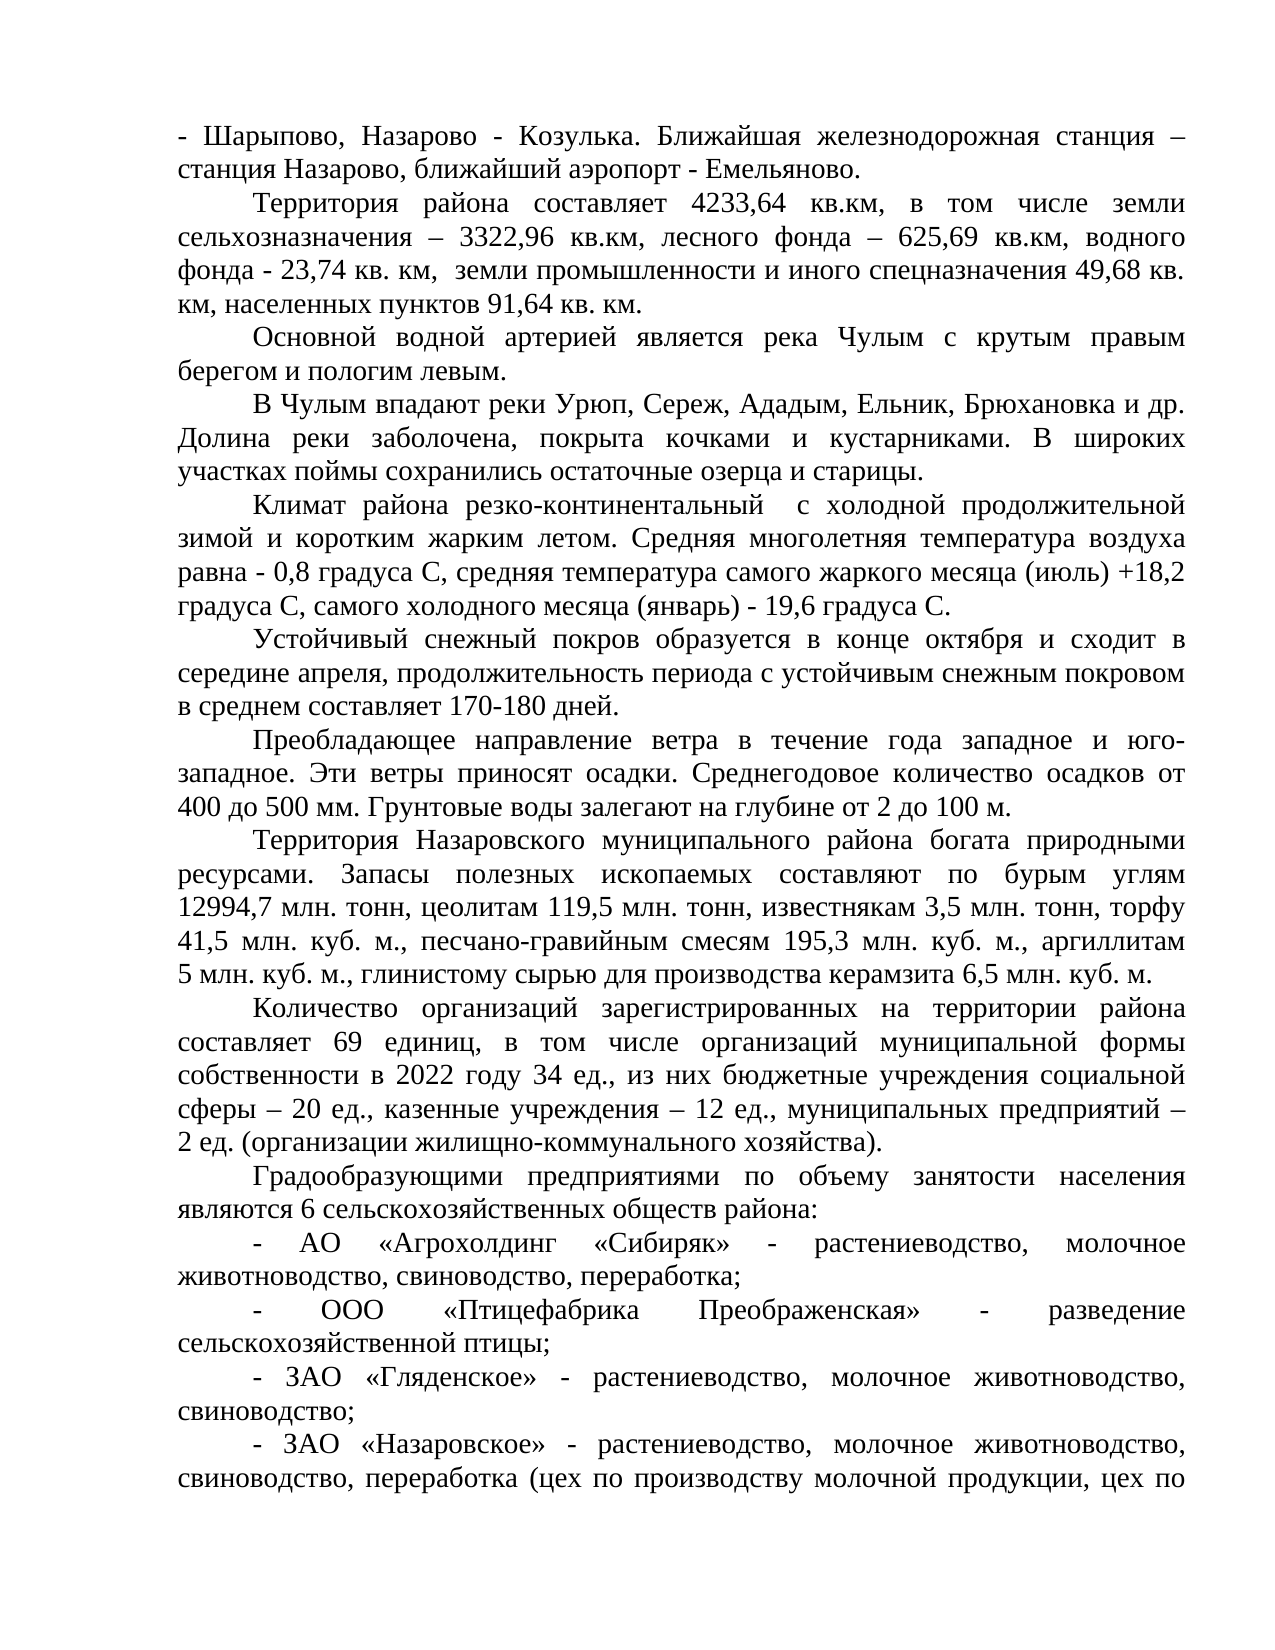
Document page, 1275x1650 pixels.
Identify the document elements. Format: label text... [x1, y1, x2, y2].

text - ЗАО «Гляденское» - растениеводство, молочное животноводство, свиноводство; [177, 1359, 1186, 1426]
text Основной водной артерией является река Чулым с крутым правым берегом и пологим левым. [177, 319, 1186, 386]
text Преобладающее направление ветра в течение года западное и юго-западное. Эти ветры приносят осадки. Среднегодовое количество осадков от 400 до 500 мм. Грунтовые воды залегают на глубине от 2 до 100 м. [177, 722, 1186, 822]
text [177, 118, 1186, 185]
text Устойчивый снежный покров образуется в конце октября и сходит в середине апреля, продолжительность периода с устойчивым снежным покровом в среднем составляет 170-180 дней. [177, 621, 1186, 722]
text - ООО «Птицефабрика Преображенская» - разведение сельскохозяйственной птицы; [177, 1292, 1186, 1359]
text Территория Назаровского муниципального района богата природными ресурсами. Запасы полезных ископаемых составляют по бурым углям 12994,7 млн. тонн, цеолитам 119,5 млн. тонн, известнякам 3,5 млн. тонн, торфу 41,5 млн. куб. м., песчано-гравийным смесям 195,3 млн. куб. м., аргиллитам 5 млн. куб. м., глинистому сырью для производства керамзита 6,5 млн. куб. м. [177, 822, 1186, 990]
text Количество организаций зарегистрированных на территории района составляет 69 единиц, в том числе организаций муниципальной формы собственности в 2022 году 34 ед., из них бюджетные учреждения социальной сферы – 20 ед., казенные учреждения – 12 ед., муниципальных предприятий – 2 ед. (организации жилищно-коммунального хозяйства). [177, 990, 1186, 1158]
text Территория района составляет 4233,64 кв.км, в том числе земли сельхозназначения – 3322,96 кв.км, лесного фонда – 625,69 кв.км, водного фонда - 23,74 кв. км, земли промышленности и иного спецназначения 49,68 кв. км, населенных пунктов 91,64 кв. км. [177, 185, 1186, 319]
text Градообразующими предприятиями по объему занятости населения являются 6 сельскохозяйственных обществ района: [177, 1158, 1186, 1225]
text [177, 1426, 1186, 1493]
text Климат района резко-континентальный с холодной продолжительной зимой и коротким жарким летом. Средняя многолетняя температура воздуха равна - 0,8 градуса С, средняя температура самого жаркого месяца (июль) +18,2 градуса С, самого холодного месяца (январь) - 19,6 градуса С. [177, 487, 1186, 621]
text В Чулым впадают реки Урюп, Сереж, Ададым, Ельник, Брюхановка и др. Долина реки заболочена, покрыта кочками и кустарниками. В широких участках поймы сохранились остаточные озерца и старицы. [177, 386, 1186, 487]
text - АО «Агрохолдинг «Сибиряк» - растениеводство, молочное животноводство, свиноводство, переработка; [177, 1225, 1186, 1292]
